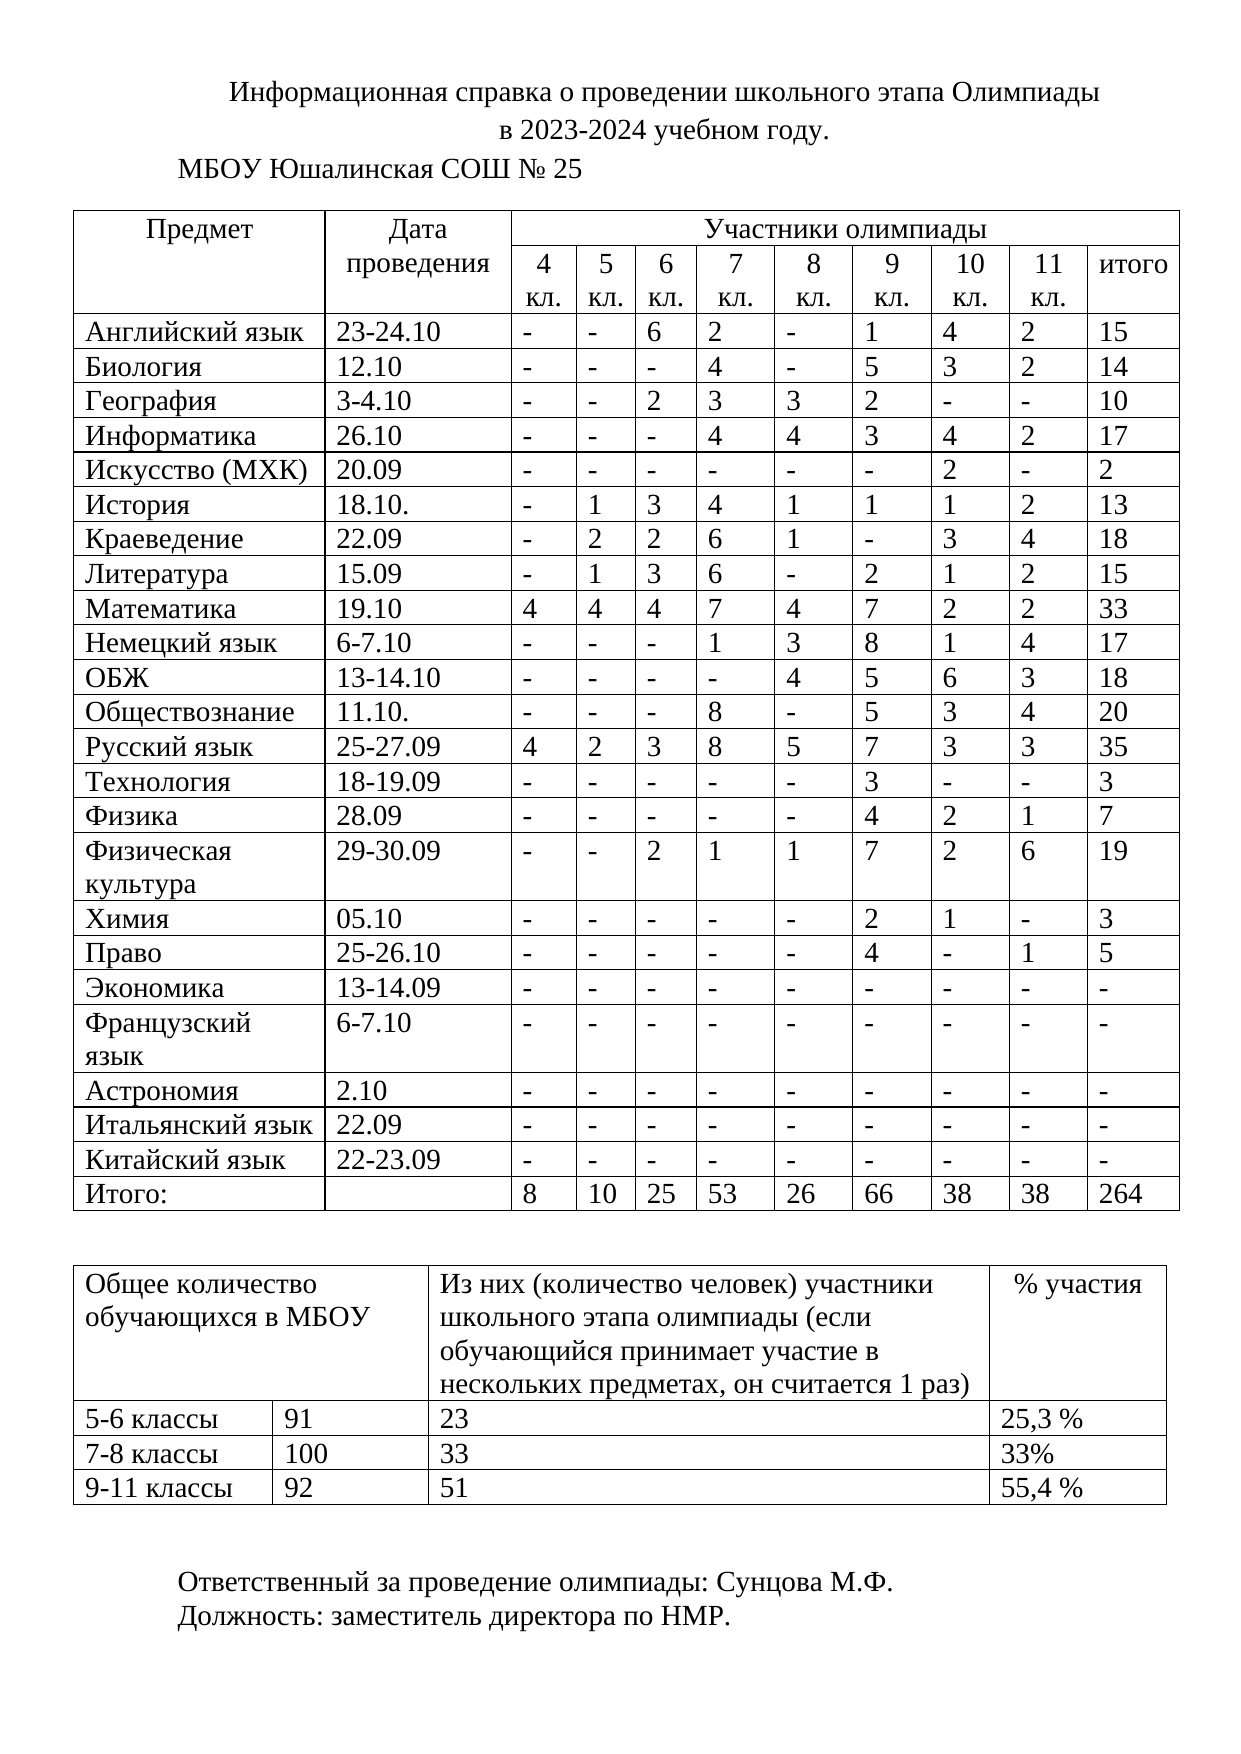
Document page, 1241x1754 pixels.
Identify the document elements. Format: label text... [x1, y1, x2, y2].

table_cell 2 [1010, 556, 1087, 590]
table_cell 12.10 [326, 349, 511, 382]
table_cell - [636, 625, 696, 659]
table_cell - [512, 314, 576, 348]
table_cell - [697, 1108, 774, 1141]
table_cell - [577, 625, 635, 659]
table_cell - [512, 418, 576, 451]
table_cell - [577, 1142, 635, 1176]
table_cell Краеведение [74, 522, 324, 555]
table_cell 38 [932, 1177, 1009, 1210]
table_cell - [697, 453, 774, 486]
table_cell 25-26.10 [326, 936, 511, 969]
table_cell 7 [697, 591, 774, 624]
table_cell 4 [697, 349, 774, 382]
table_cell - [636, 1108, 696, 1141]
table_cell 15.09 [326, 556, 511, 590]
table_cell 5 кл. [577, 246, 635, 313]
table_cell - [697, 936, 774, 969]
table_cell - [853, 1005, 931, 1072]
table_cell 1 [932, 625, 1009, 659]
table_cell 3 [932, 729, 1009, 763]
table_cell 13 [1088, 487, 1179, 521]
table_cell - [775, 1108, 852, 1141]
table_cell 2 [577, 729, 635, 763]
table_header Предмет [74, 211, 324, 313]
table_cell - [775, 453, 852, 486]
table_cell 4 [775, 418, 852, 451]
table_cell 3 [636, 729, 696, 763]
table_cell 2 [1010, 418, 1087, 451]
table_cell 2 [853, 383, 931, 417]
text МБОУ Юшалинская СОШ № 25 [177, 151, 1152, 184]
table_cell 3 [1010, 729, 1087, 763]
table_cell 2 [636, 833, 696, 900]
table_cell - [932, 936, 1009, 969]
table_cell - [577, 453, 635, 486]
table_cell - [932, 764, 1009, 797]
table_cell 28.09 [326, 798, 511, 832]
table_cell 8 [512, 1177, 576, 1210]
table_cell 4 [1010, 625, 1087, 659]
table_cell 6 [1010, 833, 1087, 900]
table_cell - [853, 522, 931, 555]
table_cell 2 [1010, 314, 1087, 348]
table_cell 2 [932, 453, 1009, 486]
table_cell 51 [429, 1470, 989, 1504]
table_cell 2 [1010, 349, 1087, 382]
table_cell 3 [775, 383, 852, 417]
table_cell 29-30.09 [326, 833, 511, 900]
table_cell 264 [1088, 1177, 1179, 1210]
table_cell 3-4.10 [326, 383, 511, 417]
table_cell 4 [636, 591, 696, 624]
table_cell 20 [1088, 695, 1179, 728]
table_cell 91 [273, 1401, 428, 1435]
table_cell 1 [1010, 798, 1087, 832]
table_cell 4 [775, 591, 852, 624]
table_cell - [775, 1005, 852, 1072]
table_cell Право [74, 936, 324, 969]
table_cell 7 [853, 591, 931, 624]
table_cell Русский язык [74, 729, 324, 763]
table_cell 4 [697, 487, 774, 521]
table_cell 2 [1010, 591, 1087, 624]
table_cell 4 [775, 660, 852, 693]
table_cell 22.09 [326, 522, 511, 555]
table_cell - [775, 798, 852, 832]
table_cell - [1088, 970, 1179, 1004]
table_cell - [577, 901, 635, 934]
table_cell 1 [577, 556, 635, 590]
table_cell 6 [697, 556, 774, 590]
table_cell 6-7.10 [326, 1005, 511, 1072]
table_cell - [853, 1073, 931, 1106]
table_cell 3 [697, 383, 774, 417]
table_cell - [577, 798, 635, 832]
table_cell - [775, 556, 852, 590]
table_cell Итого: [74, 1177, 324, 1210]
table_cell - [512, 487, 576, 521]
table_cell - [1010, 1108, 1087, 1141]
table_cell 100 [273, 1436, 428, 1469]
table_cell Химия [74, 901, 324, 934]
table_cell 25-27.09 [326, 729, 511, 763]
table_cell 10 [1088, 383, 1179, 417]
table_cell Английский язык [74, 314, 324, 348]
table_cell - [775, 764, 852, 797]
table_cell - [1010, 453, 1087, 486]
table_header % участия [990, 1266, 1166, 1400]
table_cell - [512, 556, 576, 590]
table_cell - [775, 1073, 852, 1106]
table_cell 7 кл. [697, 246, 774, 313]
table_cell - [932, 1142, 1009, 1176]
table_cell 15 [1088, 314, 1179, 348]
table_cell - [577, 833, 635, 900]
table_cell 1 [775, 522, 852, 555]
table_cell 9 кл. [853, 246, 931, 313]
table_cell 3 [636, 487, 696, 521]
table_cell - [932, 1073, 1009, 1106]
table_cell - [697, 970, 774, 1004]
table_cell - [636, 798, 696, 832]
table_cell Немецкий язык [74, 625, 324, 659]
table_cell - [775, 349, 852, 382]
table_cell - [636, 1142, 696, 1176]
table_cell 2 [853, 901, 931, 934]
table_cell - [932, 1108, 1009, 1141]
table_cell Итальянский язык [74, 1108, 324, 1141]
table_cell Французский язык [74, 1005, 324, 1072]
table_cell - [1010, 764, 1087, 797]
table_cell - [636, 936, 696, 969]
table_cell 4 [1010, 695, 1087, 728]
table_cell Технология [74, 764, 324, 797]
table_cell 6 [932, 660, 1009, 693]
table_cell 17 [1088, 418, 1179, 451]
table_cell 3 [636, 556, 696, 590]
table_cell - [636, 418, 696, 451]
table_cell 14 [1088, 349, 1179, 382]
table_cell - [636, 1005, 696, 1072]
table_cell ОБЖ [74, 660, 324, 693]
table_cell 2 [853, 556, 931, 590]
table_cell История [74, 487, 324, 521]
table_cell 25 [636, 1177, 696, 1210]
table_cell 1 [932, 901, 1009, 934]
table_cell - [577, 695, 635, 728]
table_cell 4 [853, 936, 931, 969]
table_cell 1 [577, 487, 635, 521]
table_header Дата проведения [326, 211, 511, 313]
table_cell - [512, 660, 576, 693]
table_cell 2 [636, 522, 696, 555]
table_cell - [577, 660, 635, 693]
table_cell 5 [853, 695, 931, 728]
table_cell 4 [697, 418, 774, 451]
table_cell 18 [1088, 660, 1179, 693]
table_cell Биология [74, 349, 324, 382]
table_cell - [512, 1073, 576, 1106]
table_cell 4 [1010, 522, 1087, 555]
table_cell 1 [932, 556, 1009, 590]
table_cell - [853, 1142, 931, 1176]
table_cell 3 [932, 695, 1009, 728]
table_cell 8 [853, 625, 931, 659]
table_cell - [1010, 383, 1087, 417]
table_cell 6 [636, 314, 696, 348]
table_cell Литература [74, 556, 324, 590]
table_cell 5 [853, 660, 931, 693]
table_cell 8 [697, 695, 774, 728]
table_cell 53 [697, 1177, 774, 1210]
table_cell Физика [74, 798, 324, 832]
table_cell - [577, 349, 635, 382]
table_cell 18.10. [326, 487, 511, 521]
table_cell 2 [932, 798, 1009, 832]
table_cell 1 [853, 487, 931, 521]
table_cell 5 [775, 729, 852, 763]
table_cell 5-6 классы [74, 1401, 272, 1435]
table_cell - [636, 660, 696, 693]
table_cell - [1010, 1005, 1087, 1072]
table_cell 8 кл. [775, 246, 852, 313]
table_cell - [932, 1005, 1009, 1072]
table_cell 4 кл. [512, 246, 576, 313]
table_cell - [775, 314, 852, 348]
table_header Общее количество обучающихся в МБОУ [74, 1266, 428, 1400]
table_cell 2 [697, 314, 774, 348]
table_cell - [775, 936, 852, 969]
table_cell - [1088, 1005, 1179, 1072]
table_cell - [636, 901, 696, 934]
table_cell - [636, 1073, 696, 1106]
table_cell - [1010, 1073, 1087, 1106]
table_cell - [932, 383, 1009, 417]
table_cell 1 [853, 314, 931, 348]
table_cell - [577, 314, 635, 348]
table_cell - [512, 349, 576, 382]
table_cell 1 [775, 487, 852, 521]
table_cell - [1010, 970, 1087, 1004]
table_cell 23-24.10 [326, 314, 511, 348]
table_cell - [512, 1108, 576, 1141]
table_header Участники олимпиады [512, 211, 1179, 245]
table_cell 4 [932, 314, 1009, 348]
table_cell 55,4 % [990, 1470, 1166, 1504]
text Информационная справка о проведении школьного этапа Олимпиады [177, 74, 1152, 107]
table_cell - [512, 936, 576, 969]
table_cell 3 [1088, 764, 1179, 797]
table_cell 1 [775, 833, 852, 900]
table_cell 23 [429, 1401, 989, 1435]
table_cell - [775, 695, 852, 728]
table_cell 8 [697, 729, 774, 763]
table_cell География [74, 383, 324, 417]
table_cell - [1088, 1142, 1179, 1176]
table_cell 26 [775, 1177, 852, 1210]
table_cell - [775, 901, 852, 934]
table_cell - [1088, 1108, 1179, 1141]
table_cell Китайский язык [74, 1142, 324, 1176]
table_cell - [512, 764, 576, 797]
table_cell - [636, 764, 696, 797]
table_cell - [853, 1108, 931, 1141]
table_cell 13-14.09 [326, 970, 511, 1004]
table_cell - [1010, 1142, 1087, 1176]
table_cell 2 [932, 591, 1009, 624]
table_cell 2 [1010, 487, 1087, 521]
table_cell 22-23.09 [326, 1142, 511, 1176]
table_cell - [853, 453, 931, 486]
table_cell 11.10. [326, 695, 511, 728]
table_cell 3 [932, 349, 1009, 382]
table_cell 7 [1088, 798, 1179, 832]
table_cell - [512, 970, 576, 1004]
table_cell 5 [853, 349, 931, 382]
table_cell - [512, 522, 576, 555]
table_cell Обществознание [74, 695, 324, 728]
table_cell 1 [697, 833, 774, 900]
table_cell 20.09 [326, 453, 511, 486]
table_cell - [697, 901, 774, 934]
table_cell 3 [775, 625, 852, 659]
text Ответственный за проведение олимпиады: Сунцова М.Ф. [177, 1564, 1152, 1598]
table_cell 6-7.10 [326, 625, 511, 659]
table_cell 3 [853, 418, 931, 451]
table_cell 4 [512, 729, 576, 763]
table_cell - [775, 1142, 852, 1176]
table_cell - [697, 764, 774, 797]
table_cell - [1010, 901, 1087, 934]
table_cell 2 [577, 522, 635, 555]
table_cell 10 кл. [932, 246, 1009, 313]
table_cell - [512, 833, 576, 900]
table_cell - [577, 970, 635, 1004]
table_cell - [577, 936, 635, 969]
table_cell - [512, 1005, 576, 1072]
table_cell 4 [932, 418, 1009, 451]
table_cell - [577, 418, 635, 451]
table_cell 22.09 [326, 1108, 511, 1141]
table_cell 4 [577, 591, 635, 624]
table_cell - [636, 349, 696, 382]
table_cell 5 [1088, 936, 1179, 969]
table_cell 1 [932, 487, 1009, 521]
table_cell 3 [932, 522, 1009, 555]
table_cell 9-11 классы [74, 1470, 272, 1504]
table_cell 6 [697, 522, 774, 555]
table_cell Астрономия [74, 1073, 324, 1106]
table_cell 13-14.10 [326, 660, 511, 693]
table_cell - [577, 1108, 635, 1141]
table_cell 1 [697, 625, 774, 659]
table_cell 19 [1088, 833, 1179, 900]
table_cell 4 [853, 798, 931, 832]
table_cell - [512, 383, 576, 417]
table_cell 19.10 [326, 591, 511, 624]
table_cell 25,3 % [990, 1401, 1166, 1435]
table_cell 11 кл. [1010, 246, 1087, 313]
table_cell 4 [512, 591, 576, 624]
table_cell - [1088, 1073, 1179, 1106]
table_cell - [577, 764, 635, 797]
table_cell - [512, 798, 576, 832]
table_cell 7-8 классы [74, 1436, 272, 1469]
table_cell Искусство (МХК) [74, 453, 324, 486]
table_cell 38 [1010, 1177, 1087, 1210]
table_cell 15 [1088, 556, 1179, 590]
table_cell - [512, 453, 576, 486]
table_cell 35 [1088, 729, 1179, 763]
table_cell [326, 1177, 511, 1210]
table_cell 7 [853, 729, 931, 763]
table_cell 3 [1010, 660, 1087, 693]
table_cell - [636, 970, 696, 1004]
table_cell - [697, 1142, 774, 1176]
table_cell - [853, 970, 931, 1004]
table_cell 2 [932, 833, 1009, 900]
table_cell 17 [1088, 625, 1179, 659]
table_cell Информатика [74, 418, 324, 451]
text в 2023-2024 учебном году. [177, 112, 1152, 146]
table_cell 26.10 [326, 418, 511, 451]
table_cell 05.10 [326, 901, 511, 934]
table_cell - [697, 1005, 774, 1072]
table_cell 3 [853, 764, 931, 797]
table_cell - [512, 901, 576, 934]
table_cell 18 [1088, 522, 1179, 555]
table_cell 92 [273, 1470, 428, 1504]
table_cell 7 [853, 833, 931, 900]
table_cell - [512, 1142, 576, 1176]
table_cell Экономика [74, 970, 324, 1004]
table_cell 10 [577, 1177, 635, 1210]
table_cell 33% [990, 1436, 1166, 1469]
table_cell - [512, 625, 576, 659]
table_cell 33 [429, 1436, 989, 1469]
table_cell 66 [853, 1177, 931, 1210]
table_cell - [577, 383, 635, 417]
table_cell итого [1088, 246, 1179, 313]
table_cell - [697, 798, 774, 832]
table_cell 2 [1088, 453, 1179, 486]
text Должность: заместитель директора по НМР. [177, 1598, 1152, 1631]
table_cell - [932, 970, 1009, 1004]
table_cell - [775, 970, 852, 1004]
table_header Из них (количество человек) участники школьного этапа олимпиады (если обучающийся принимает участие в нескольких предметах, он считается 1 раз) [429, 1266, 989, 1400]
table_cell Математика [74, 591, 324, 624]
table_cell 33 [1088, 591, 1179, 624]
table_cell 2 [636, 383, 696, 417]
table_cell - [636, 453, 696, 486]
table_cell 3 [1088, 901, 1179, 934]
table_cell - [697, 1073, 774, 1106]
table_cell 6 кл. [636, 246, 696, 313]
table_cell - [512, 695, 576, 728]
table_cell Физическая культура [74, 833, 324, 900]
table_cell - [577, 1073, 635, 1106]
table_cell - [697, 660, 774, 693]
table_cell 2.10 [326, 1073, 511, 1106]
table_cell - [577, 1005, 635, 1072]
table_cell 1 [1010, 936, 1087, 969]
table_cell - [636, 695, 696, 728]
table_cell 18-19.09 [326, 764, 511, 797]
